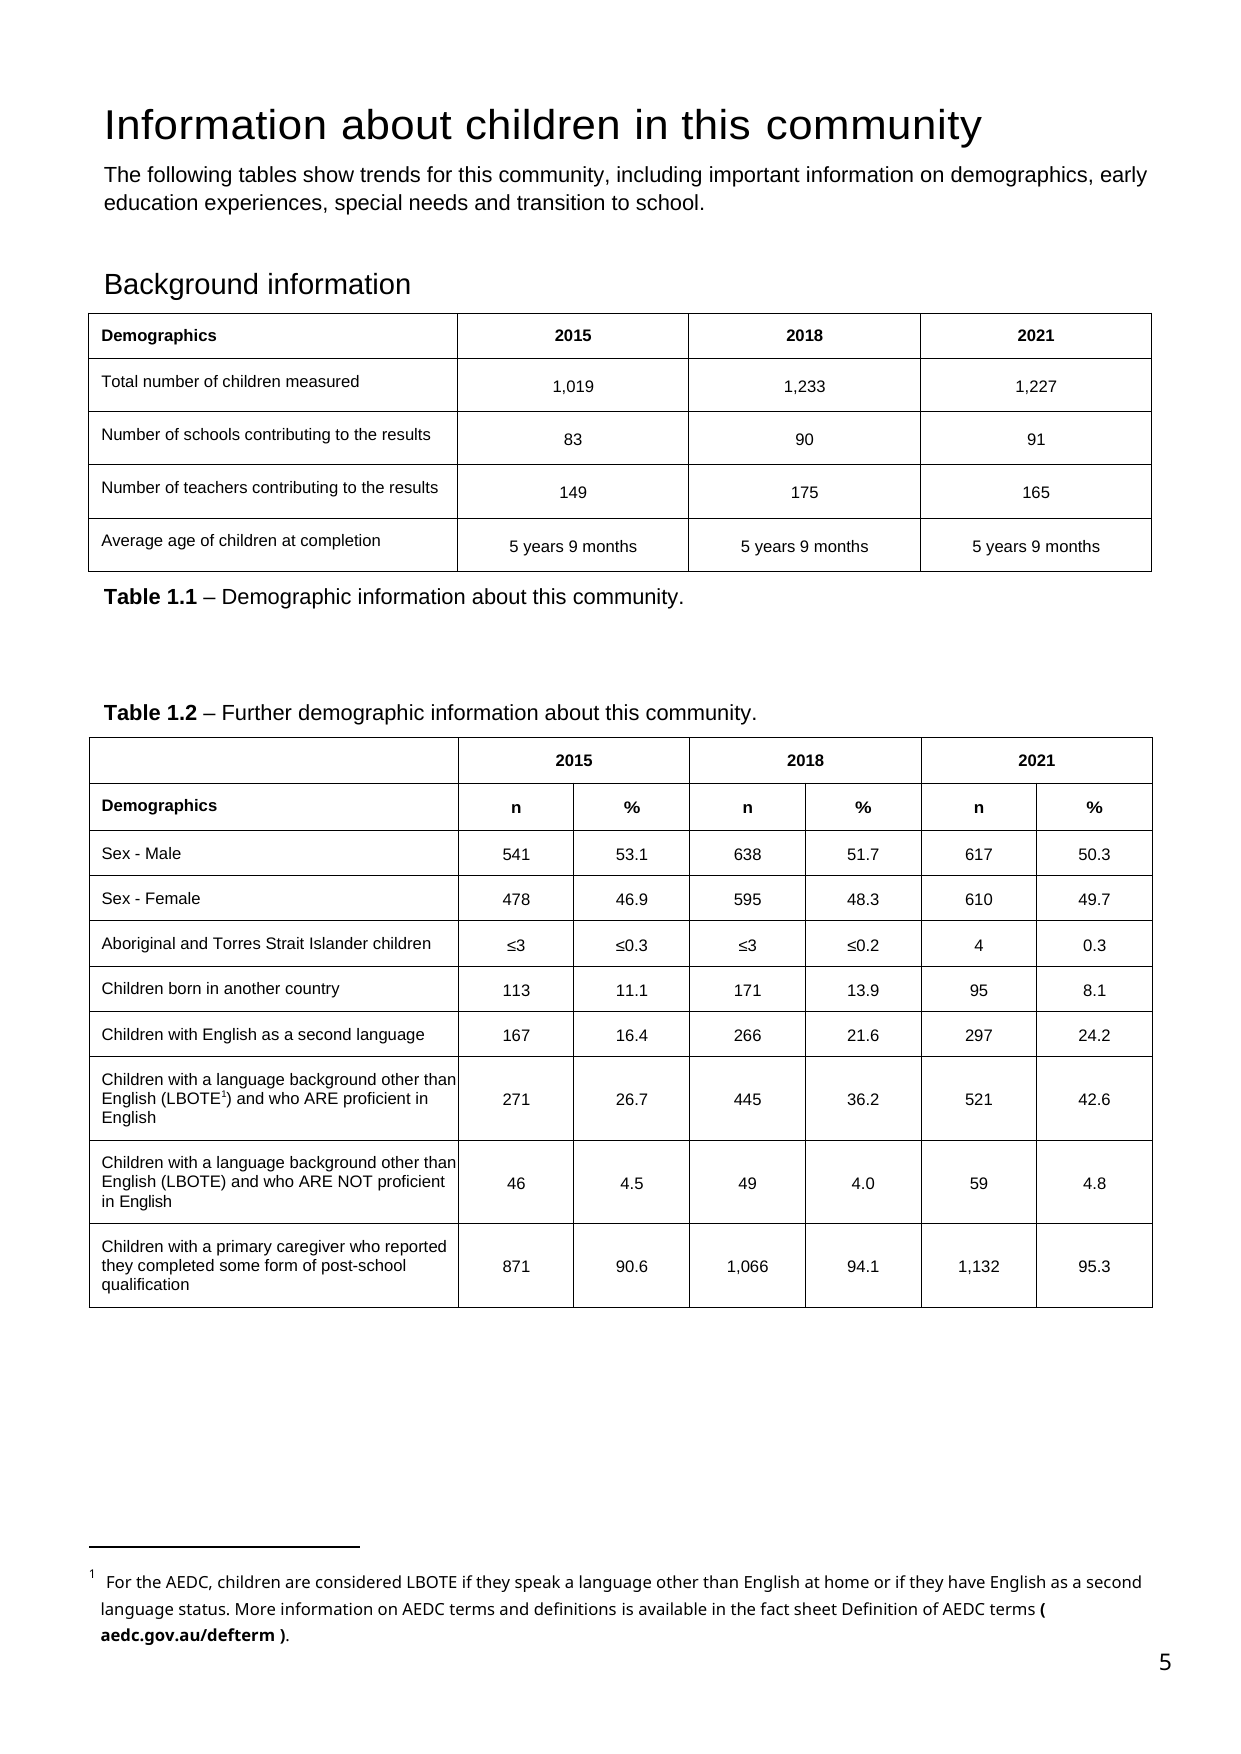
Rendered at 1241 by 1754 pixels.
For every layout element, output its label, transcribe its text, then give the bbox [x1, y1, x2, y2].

table_cell Children with English as a second language [90, 1012, 458, 1056]
table_cell 638 [690, 831, 805, 875]
table_cell 21.6 [806, 1012, 921, 1056]
table_cell 53.1 [574, 831, 689, 875]
table_cell 478 [459, 876, 573, 920]
table_cell 617 [922, 831, 1036, 875]
table_cell Children with a primary caregiver who reported they completed some form of post-school qualification [90, 1224, 458, 1307]
table_cell 871 [459, 1224, 573, 1307]
table_cell 271 [459, 1057, 573, 1139]
table_cell 90.6 [574, 1224, 689, 1307]
table_cell Average age of children at completion [89, 519, 457, 571]
table_cell ≤3 [690, 921, 805, 966]
table_cell 297 [922, 1012, 1036, 1056]
table_cell 541 [459, 831, 573, 875]
table_cell 0.3 [1037, 921, 1152, 966]
text Table 1.2 – Further demographic information about this community. [103, 699, 1171, 725]
table_cell 94.1 [806, 1224, 921, 1307]
table_cell 1,019 [458, 359, 688, 411]
table_cell n [690, 784, 805, 830]
table_cell % [806, 784, 921, 830]
table_cell 1,066 [690, 1224, 805, 1307]
table_cell 16.4 [574, 1012, 689, 1056]
table_cell 5 years 9 months [458, 519, 688, 571]
table_cell 4.8 [1037, 1141, 1152, 1223]
table_cell ≤0.2 [806, 921, 921, 966]
table_cell 90 [689, 412, 920, 464]
table_cell Sex - Female [90, 876, 458, 920]
table_cell 5 years 9 months [689, 519, 920, 571]
table_header 2018 [689, 314, 920, 358]
table_cell 4.5 [574, 1141, 689, 1223]
text The following tables show trends for this community, including important information on demographics, early education experiences, special needs and transition to school. [103, 162, 1171, 215]
table_cell Sex - Male [90, 831, 458, 875]
table_cell ≤0.3 [574, 921, 689, 966]
table_cell % [1037, 784, 1152, 830]
table_cell Children with a language background other than English (LBOTE) and who ARE proficient in English [90, 1057, 458, 1139]
table_cell 36.2 [806, 1057, 921, 1139]
table_cell 11.1 [574, 967, 689, 1011]
table_cell Children born in another country [90, 967, 458, 1011]
table_header 2015 [458, 314, 688, 358]
table_cell Demographics [90, 784, 458, 830]
table_cell 5 years 9 months [921, 519, 1151, 571]
table_cell 51.7 [806, 831, 921, 875]
table_header Demographics [89, 314, 457, 358]
table_cell 165 [921, 465, 1151, 517]
table_cell 1,227 [921, 359, 1151, 411]
table_cell 48.3 [806, 876, 921, 920]
table_cell 8.1 [1037, 967, 1152, 1011]
table_cell 49 [690, 1141, 805, 1223]
table_cell ≤3 [459, 921, 573, 966]
table_cell 445 [690, 1057, 805, 1139]
table_cell 26.7 [574, 1057, 689, 1139]
text Table 1.1 – Demographic information about this community. [103, 584, 1171, 609]
table_cell 49.7 [1037, 876, 1152, 920]
table_cell % [574, 784, 689, 830]
table_cell 595 [690, 876, 805, 920]
table_cell Number of schools contributing to the results [89, 412, 457, 464]
table_cell 1,233 [689, 359, 920, 411]
table_cell 50.3 [1037, 831, 1152, 875]
table_cell 59 [922, 1141, 1036, 1223]
table_cell 266 [690, 1012, 805, 1056]
table_header 2015 [459, 738, 689, 782]
table_cell 46.9 [574, 876, 689, 920]
table_cell Total number of children measured [89, 359, 457, 411]
table_cell 83 [458, 412, 688, 464]
table_cell 4.0 [806, 1141, 921, 1223]
table_cell 4 [922, 921, 1036, 966]
subtitle Information about children in this community [103, 101, 1171, 148]
table_cell 149 [458, 465, 688, 517]
table_header 2021 [921, 314, 1151, 358]
table_cell 24.2 [1037, 1012, 1152, 1056]
table_cell 95.3 [1037, 1224, 1152, 1307]
table_cell 1,132 [922, 1224, 1036, 1307]
table_cell 42.6 [1037, 1057, 1152, 1139]
table_cell 175 [689, 465, 920, 517]
table_cell Children with a language background other than English (LBOTE) and who ARE NOT proficient in English [90, 1141, 458, 1223]
table_cell 521 [922, 1057, 1036, 1139]
table_cell 46 [459, 1141, 573, 1223]
table_cell 167 [459, 1012, 573, 1056]
table_cell 95 [922, 967, 1036, 1011]
table_cell 13.9 [806, 967, 921, 1011]
table_cell Aboriginal and Torres Strait Islander children [90, 921, 458, 966]
table_cell 91 [921, 412, 1151, 464]
table_header 2021 [922, 738, 1152, 782]
table_cell 113 [459, 967, 573, 1011]
table_cell Number of teachers contributing to the results [89, 465, 457, 517]
table_cell 171 [690, 967, 805, 1011]
table_header 2018 [690, 738, 921, 782]
table_cell 610 [922, 876, 1036, 920]
table_header [90, 738, 458, 782]
table_cell n [922, 784, 1036, 830]
subtitle Background information [103, 267, 1171, 300]
table_cell n [459, 784, 573, 830]
